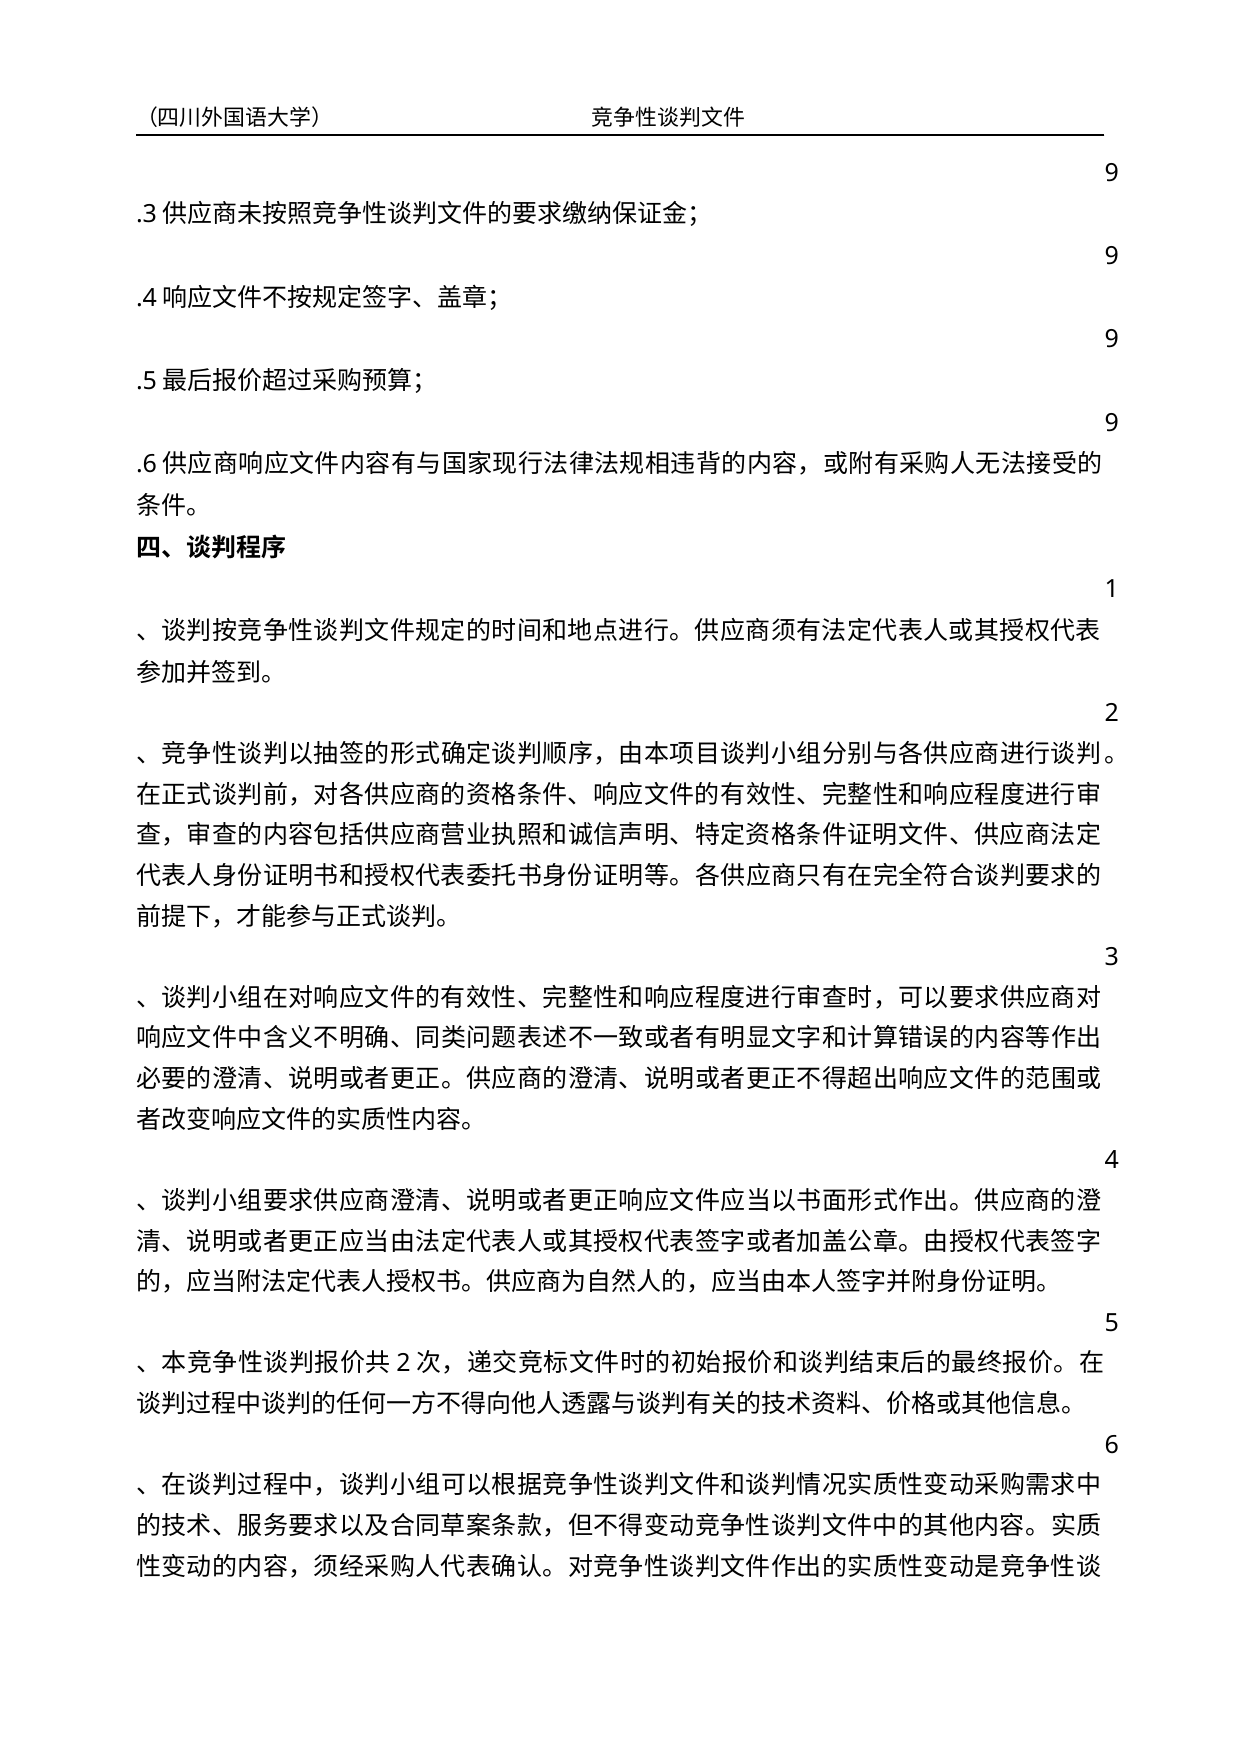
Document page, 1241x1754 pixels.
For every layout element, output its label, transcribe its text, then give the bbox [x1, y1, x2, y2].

text 9.6供应商响应文件内容有与国家现行法律法规相违背的内容，或附有采购人无法接受的条件。 [136, 398, 1104, 523]
text 9.5最后报价超过采购预算； [136, 314, 1104, 398]
text 9.3供应商未按照竞争性谈判文件的要求缴纳保证金； [136, 148, 1104, 231]
text 3、谈判小组在对响应文件的有效性、完整性和响应程度进行审查时，可以要求供应商对响应文件中含义不明确、同类问题表述不一致或者有明显文字和计算错误的内容等作出必要的澄清、说明或者更正。供应商的澄清、说明或者更正不得超出响应文件的范围或者改变响应文件的实质性内容。 [136, 933, 1104, 1136]
text 1、谈判按竞争性谈判文件规定的时间和地点进行。供应商须有法定代表人或其授权代表参加并签到。 [136, 564, 1104, 689]
text 2、竞争性谈判以抽签的形式确定谈判顺序，由本项目谈判小组分别与各供应商进行谈判。在正式谈判前，对各供应商的资格条件、响应文件的有效性、完整性和响应程度进行审查，审查的内容包括供应商营业执照和诚信声明、特定资格条件证明文件、供应商法定代表人身份证明书和授权代表委托书身份证明等。各供应商只有在完全符合谈判要求的前提下，才能参与正式谈判。 [136, 689, 1104, 933]
text 5、本竞争性谈判报价共2次，递交竞标文件时的初始报价和谈判结束后的最终报价。在谈判过程中谈判的任何一方不得向他人透露与谈判有关的技术资料、价格或其他信息。 [136, 1299, 1104, 1421]
text 9.4响应文件不按规定签字、盖章； [136, 231, 1104, 314]
subtitle 四、谈判程序 [136, 523, 1104, 564]
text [136, 1421, 1104, 1583]
text 4、谈判小组要求供应商澄清、说明或者更正响应文件应当以书面形式作出。供应商的澄清、说明或者更正应当由法定代表人或其授权代表签字或者加盖公章。由授权代表签字的，应当附法定代表人授权书。供应商为自然人的，应当由本人签字并附身份证明。 [136, 1136, 1104, 1299]
